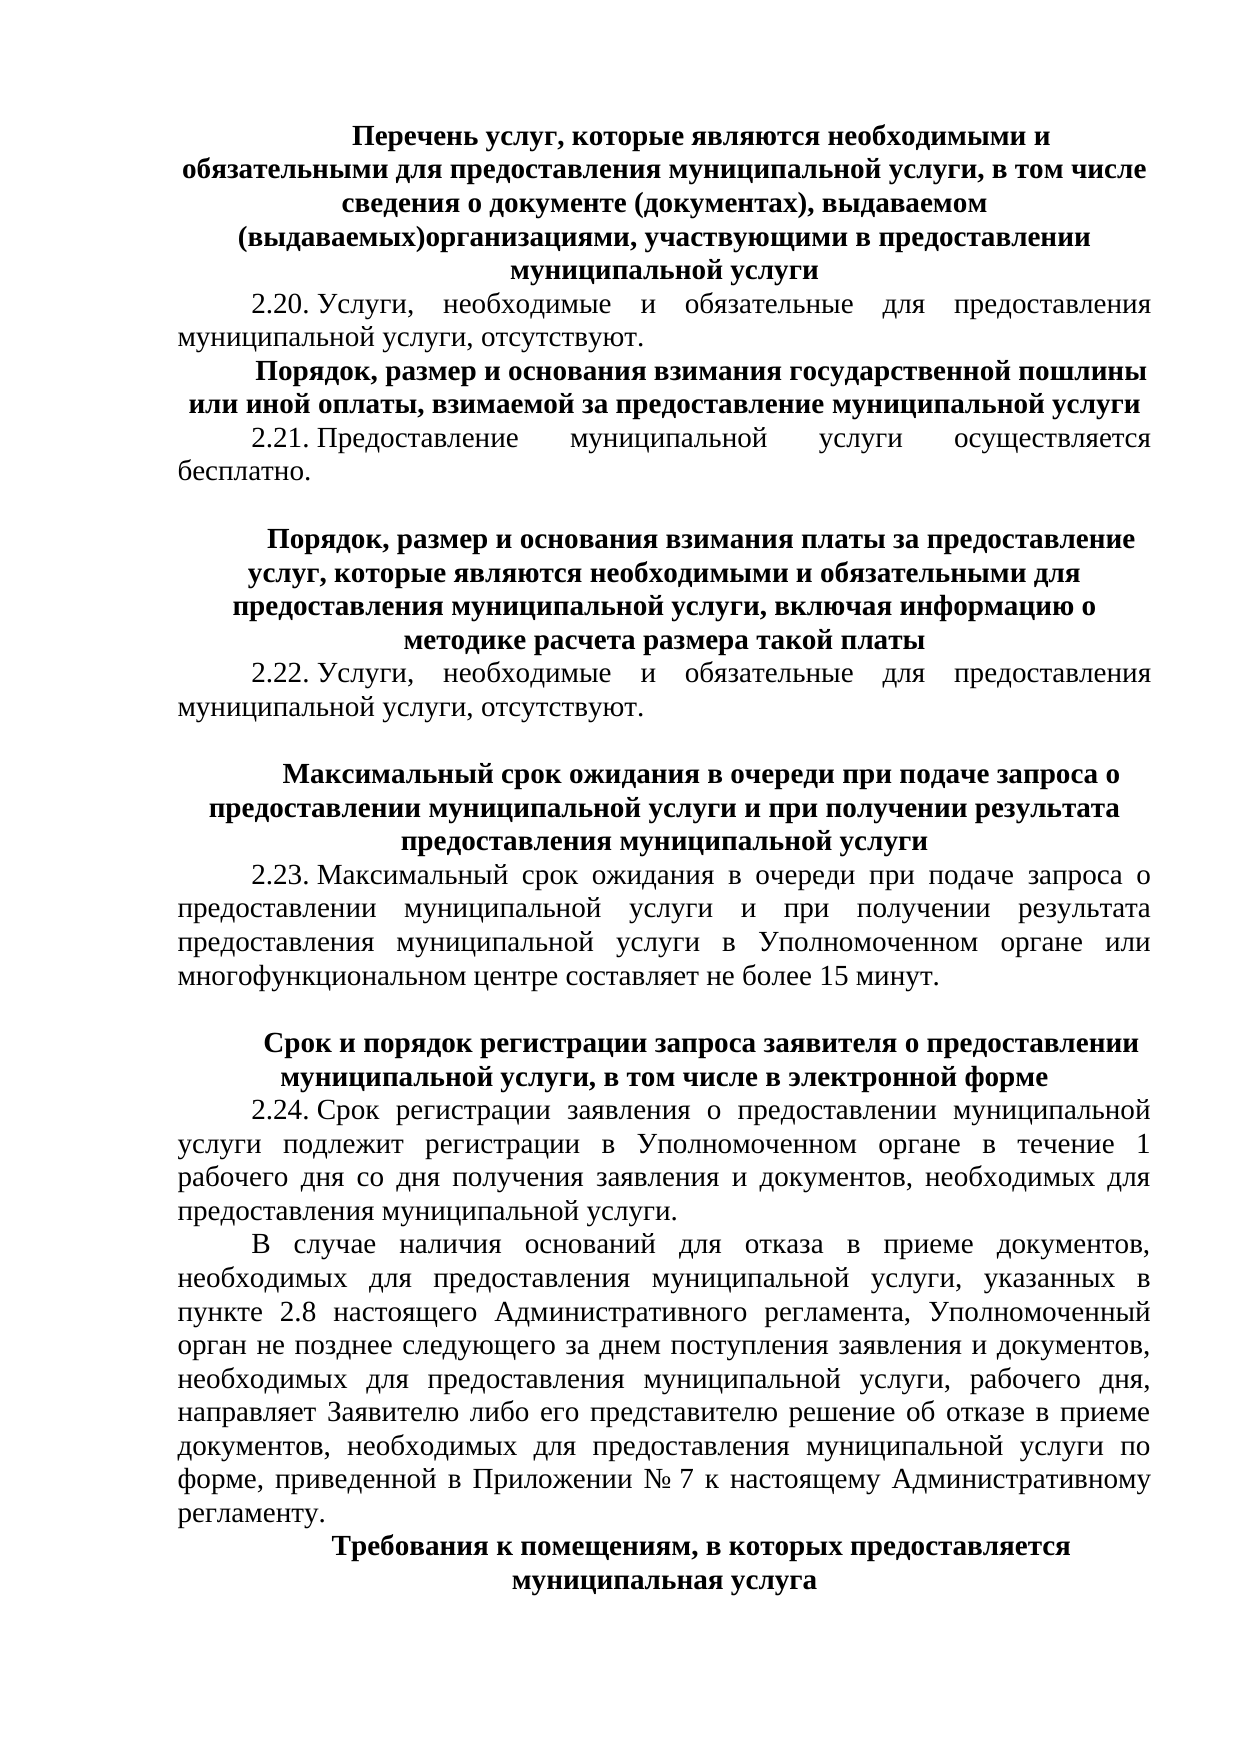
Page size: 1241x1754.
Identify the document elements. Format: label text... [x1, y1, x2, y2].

text 2.20. Услуги, необходимые и обязательные для предоставления муниципальной услуги, отсутствуют. [177, 286, 1152, 353]
text Порядок, размер и основания взимания государственной пошлины или иной оплаты, взимаемой за предоставление муниципальной услуги [177, 353, 1152, 420]
text Порядок, размер и основания взимания платы за предоставление услуг, которые являются необходимыми и обязательными для предоставления муниципальной услуги, включая информацию о методике расчета размера такой платы [177, 521, 1152, 655]
text Максимальный срок ожидания в очереди при подаче запроса о предоставлении муниципальной услуги и при получении результата предоставления муниципальной услуги [177, 756, 1152, 857]
text 2.22. Услуги, необходимые и обязательные для предоставления муниципальной услуги, отсутствуют. [177, 655, 1152, 756]
text 2.24. Срок регистрации заявления о предоставлении муниципальной услуги подлежит регистрации в Уполномоченном органе в течение 1 рабочего дня со дня получения заявления и документов, необходимых для предоставления муниципальной услуги. [177, 1092, 1152, 1227]
text В случае наличия оснований для отказа в приеме документов, необходимых для предоставления муниципальной услуги, указанных в пункте 2.8 настоящего Административного регламента, Уполномоченный орган не позднее следующего за днем поступления заявления и документов, необходимых для предоставления муниципальной услуги, рабочего дня, направляет Заявителю либо его представителю решение об отказе в приеме документов, необходимых для предоставления муниципальной услуги по форме, приведенной в Приложении № 7 к настоящему Административному регламенту. [177, 1227, 1152, 1528]
text Перечень услуг, которые являются необходимыми и обязательными для предоставления муниципальной услуги, в том числе сведения о документе (документах), выдаваемом (выдаваемых)организациями, участвующими в предоставлении муниципальной услуги [177, 118, 1152, 286]
text 2.23. Максимальный срок ожидания в очереди при подаче запроса о предоставлении муниципальной услуги и при получении результата предоставления муниципальной услуги в Уполномоченном органе или многофункциональном центре составляет не более 15 минут. [177, 857, 1152, 1025]
text Срок и порядок регистрации запроса заявителя о предоставлении муниципальной услуги, в том числе в электронной форме [177, 1025, 1152, 1092]
text Требования к помещениям, в которых предоставляется муниципальная услуга [177, 1528, 1152, 1596]
text 2.21. Предоставление муниципальной услуги осуществляется бесплатно. [177, 420, 1152, 521]
